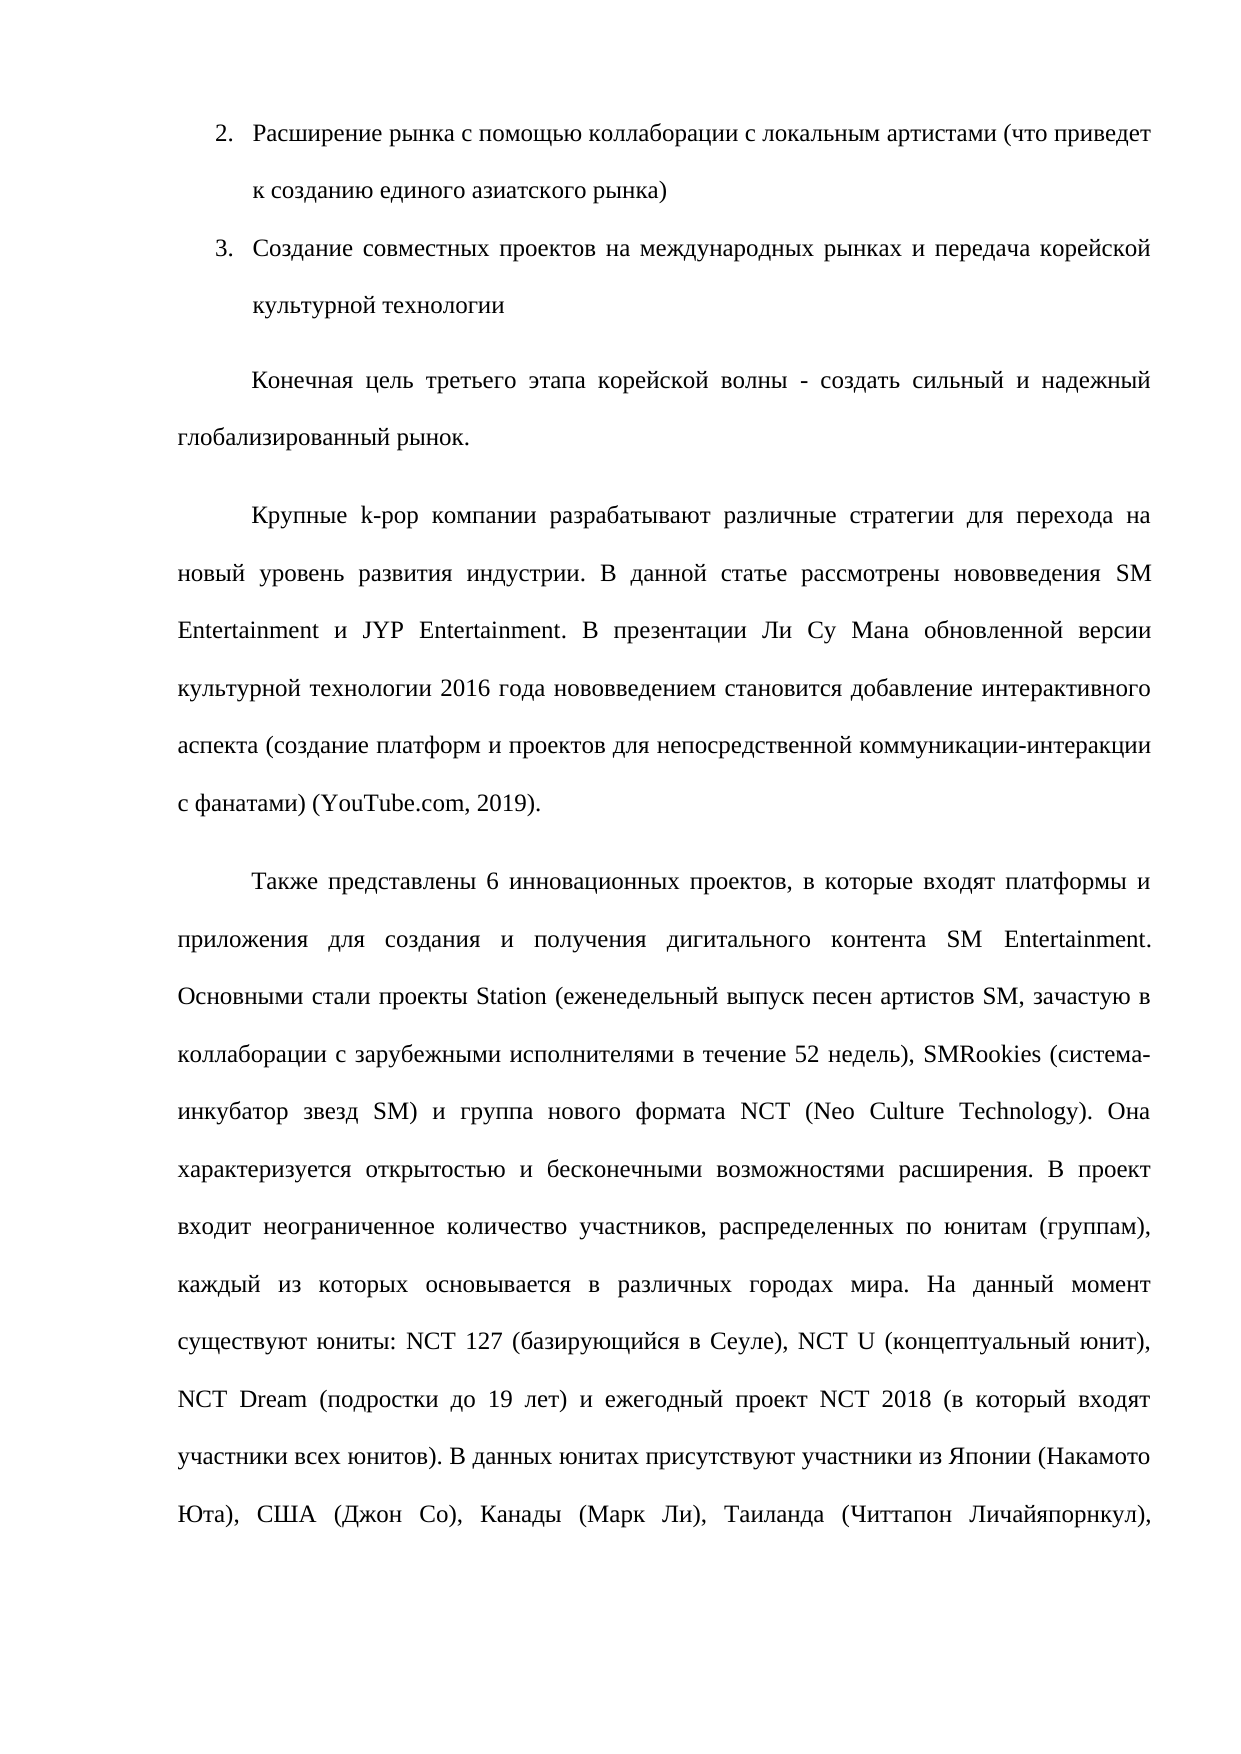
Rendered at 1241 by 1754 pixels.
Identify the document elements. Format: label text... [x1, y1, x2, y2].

list Расширение рынка с помощью коллаборации с локальным артистами (что приведет к созданию единого азиатского рынка) [215, 118, 1152, 204]
text Конечная цель третьего этапа корейской волны - создать сильный и надежный глобализированный рынок. [177, 365, 1152, 451]
text Крупные k-pop компании разрабатывают различные стратегии для перехода на новый уровень развития индустрии. В данной статье рассмотрены нововведения SM Entertainment и JYP Entertainment. В презентации Ли Су Мана обновленной версии культурной технологии 2016 года нововведением становится добавление интерактивного аспекта (создание платформ и проектов для непосредственной коммуникации-интеракции с фанатами) (YouTube.com, 2019). [177, 501, 1152, 817]
list Создание совместных проектов на международных рынках и передача корейской культурной технологии [215, 233, 1152, 319]
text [177, 866, 1152, 1528]
